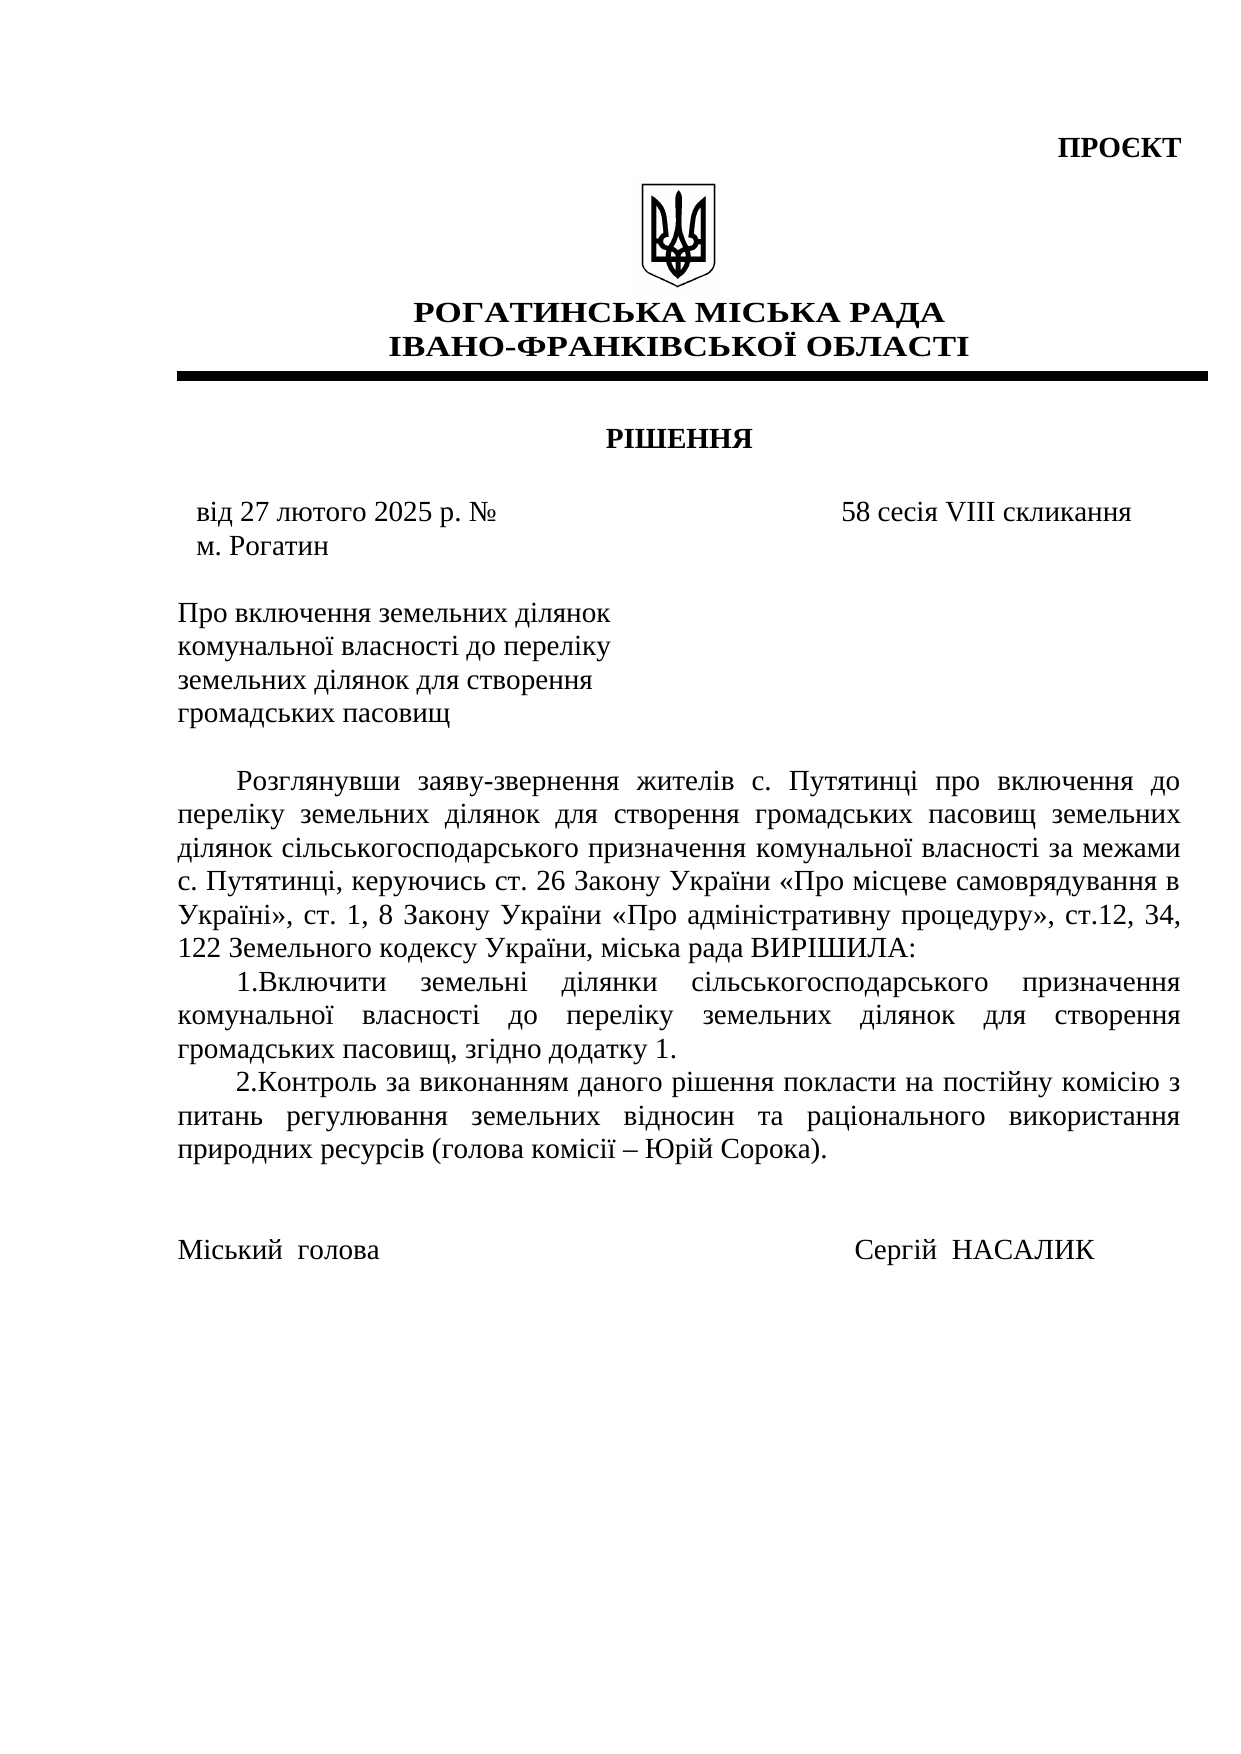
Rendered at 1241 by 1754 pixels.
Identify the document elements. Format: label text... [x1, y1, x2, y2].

text земельних ділянок для створення [177, 662, 1181, 696]
text від 27 лютого 2025 р. № 58 сесія VIII скликання [196, 494, 1237, 528]
text Розглянувши заяву-звернення жителів с. Путятинці про включення до переліку земельних ділянок для створення громадських пасовищ земельних ділянок сільськогосподарського призначення комунальної власності за межами с. Путятинці, керуючись ст. 26 Закону України «Про місцеве самоврядування в Україні», ст. 1, 8 Закону України «Про адміністративну процедуру», ст.12, 34, 122 Земельного кодексу України, міська рада ВИРІШИЛА: [177, 763, 1181, 964]
text м. Рогатин [196, 528, 1237, 561]
text громадських пасовищ [177, 696, 1181, 729]
text комунальної власності до переліку [177, 628, 1181, 662]
text Міський голова Сергій НАСАЛИК [177, 1232, 1181, 1266]
text ПРОЄКТ [177, 131, 1181, 164]
text ІВАНО-ФРАНКІВСЬКОЇ ОБЛАСТІ [177, 329, 1181, 362]
text Про включення земельних ділянок [177, 595, 1181, 628]
text РІШЕННЯ [177, 421, 1181, 454]
text РОГАТИНСЬКА МІСЬКА РАДА [177, 295, 1181, 329]
text 2.Контроль за виконанням даного рішення покласти на постійну комісію з питань регулювання земельних відносин та раціонального використання природних ресурсів (голова комісії – Юрій Сорока). [177, 1064, 1181, 1165]
text 1.Включити земельні ділянки сільськогосподарського призначення комунальної власності до переліку земельних ділянок для створення громадських пасовищ, згідно додатку 1. [177, 964, 1181, 1064]
